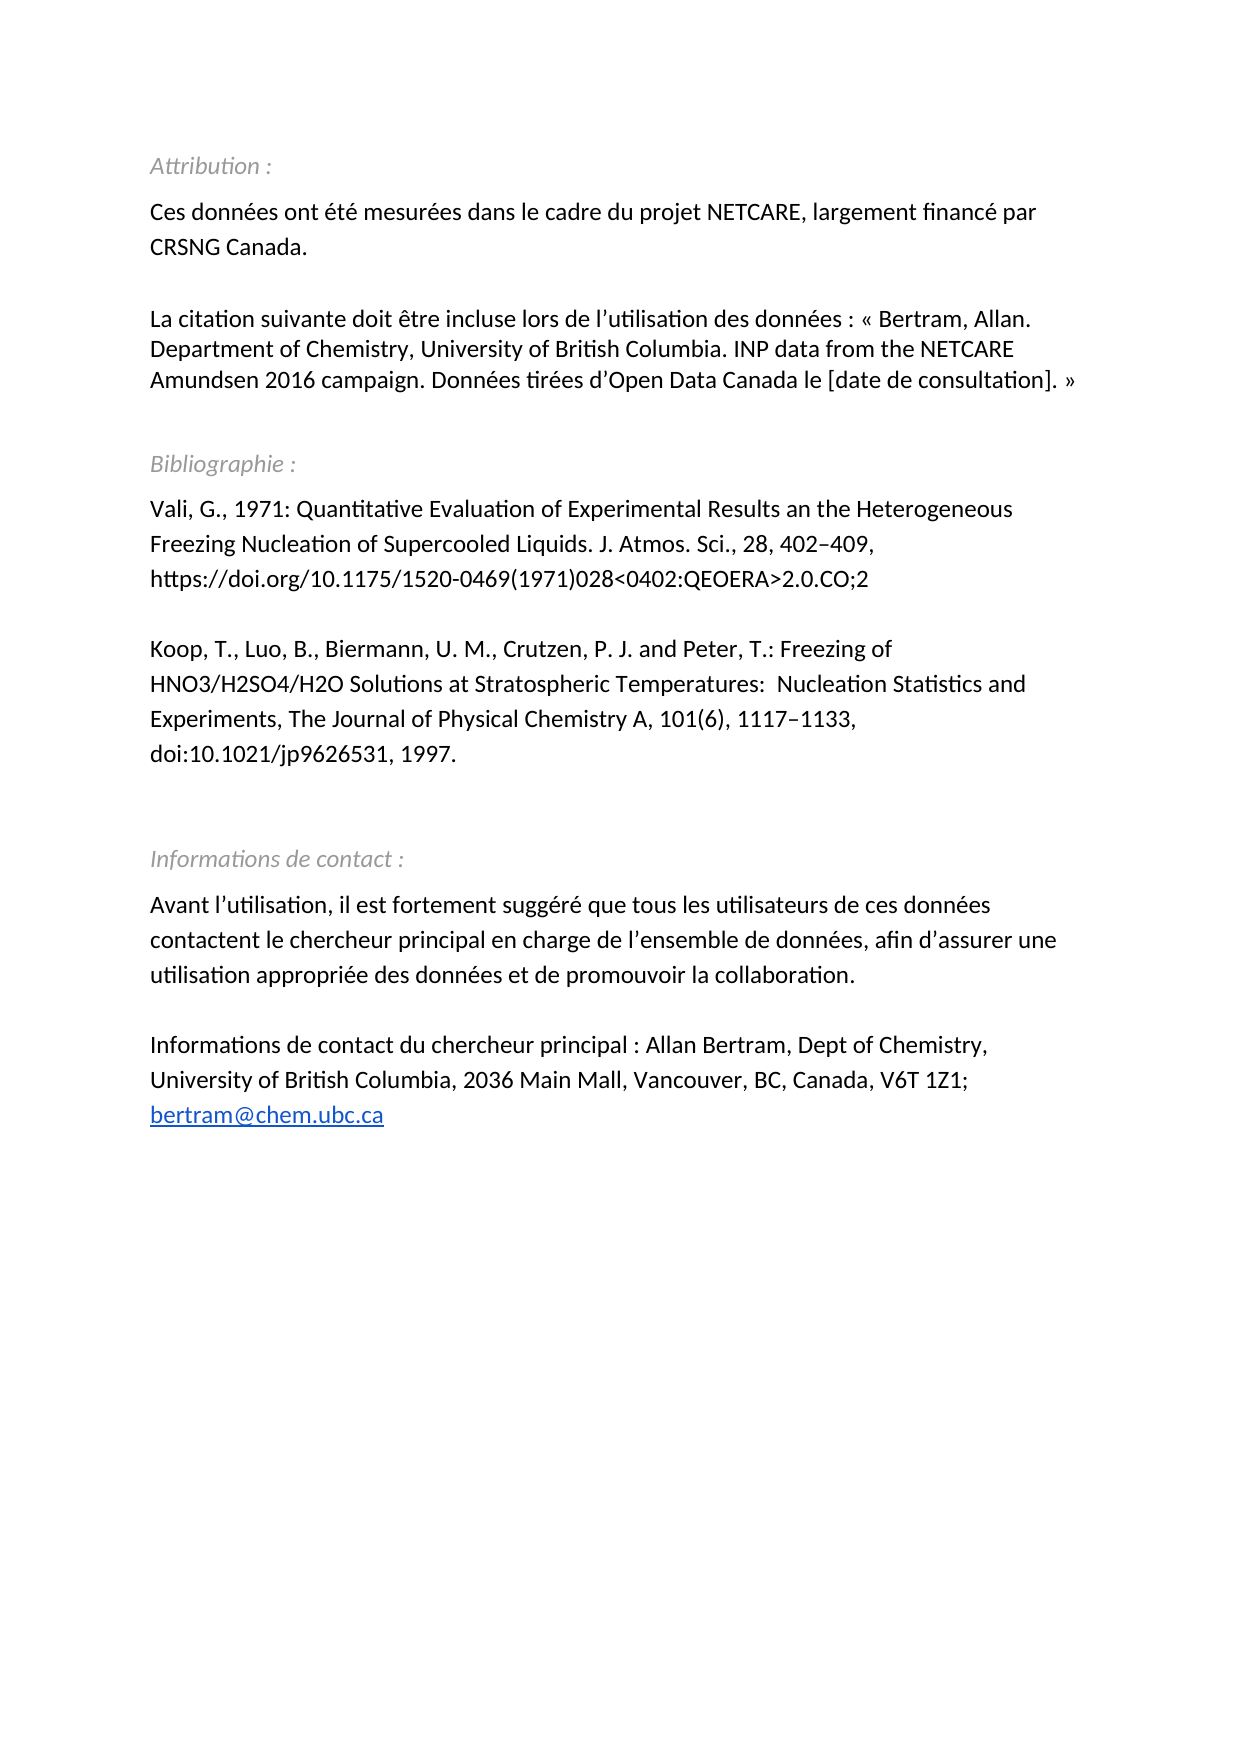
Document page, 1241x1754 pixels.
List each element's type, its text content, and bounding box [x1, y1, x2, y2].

subtitle Bibliographie : [150, 448, 1090, 478]
text Avant l’utilisation, il est fortement suggéré que tous les utilisateurs de ces données contactent le chercheur principal en charge de l’ensemble de données, afin d’assurer une utilisation appropriée des données et de promouvoir la collaboration. [150, 889, 1090, 990]
text Vali, G., 1971: Quantitative Evaluation of Experimental Results an the Heterogeneous Freezing Nucleation of Supercooled Liquids. J. Atmos. Sci., 28, 402–409, https://doi.org/10.1175/1520-0469(1971)028<0402:QEOERA>2.0.CO;2 [150, 493, 1090, 594]
subtitle Informations de contact : [150, 843, 1090, 874]
text Informations de contact du chercheur principal : Allan Bertram, Dept of Chemistry, University of British Columbia, 2036 Main Mall, Vancouver, BC, Canada, V6T 1Z1; bertram@chem.ubc.ca [150, 1029, 1090, 1130]
text La citation suivante doit être incluse lors de l’utilisation des données : « Bertram, Allan. Department of Chemistry, University of British Columbia. INP data from the NETCARE Amundsen 2016 campaign. Données tirées d’Open Data Canada le [date de consultation]. » [150, 303, 1090, 394]
subtitle Attribution : [150, 150, 1090, 181]
text Koop, T., Luo, B., Biermann, U. M., Crutzen, P. J. and Peter, T.: Freezing of HNO3/H2SO4/H2O Solutions at Stratospheric Temperatures: Nucleation Statistics and Experiments, The Journal of Physical Chemistry A, 101(6), 1117–1133, doi:10.1021/jp9626531, 1997. [150, 633, 1090, 769]
text Ces données ont été mesurées dans le cadre du projet NETCARE, largement financé par CRSNG Canada. [150, 196, 1090, 261]
